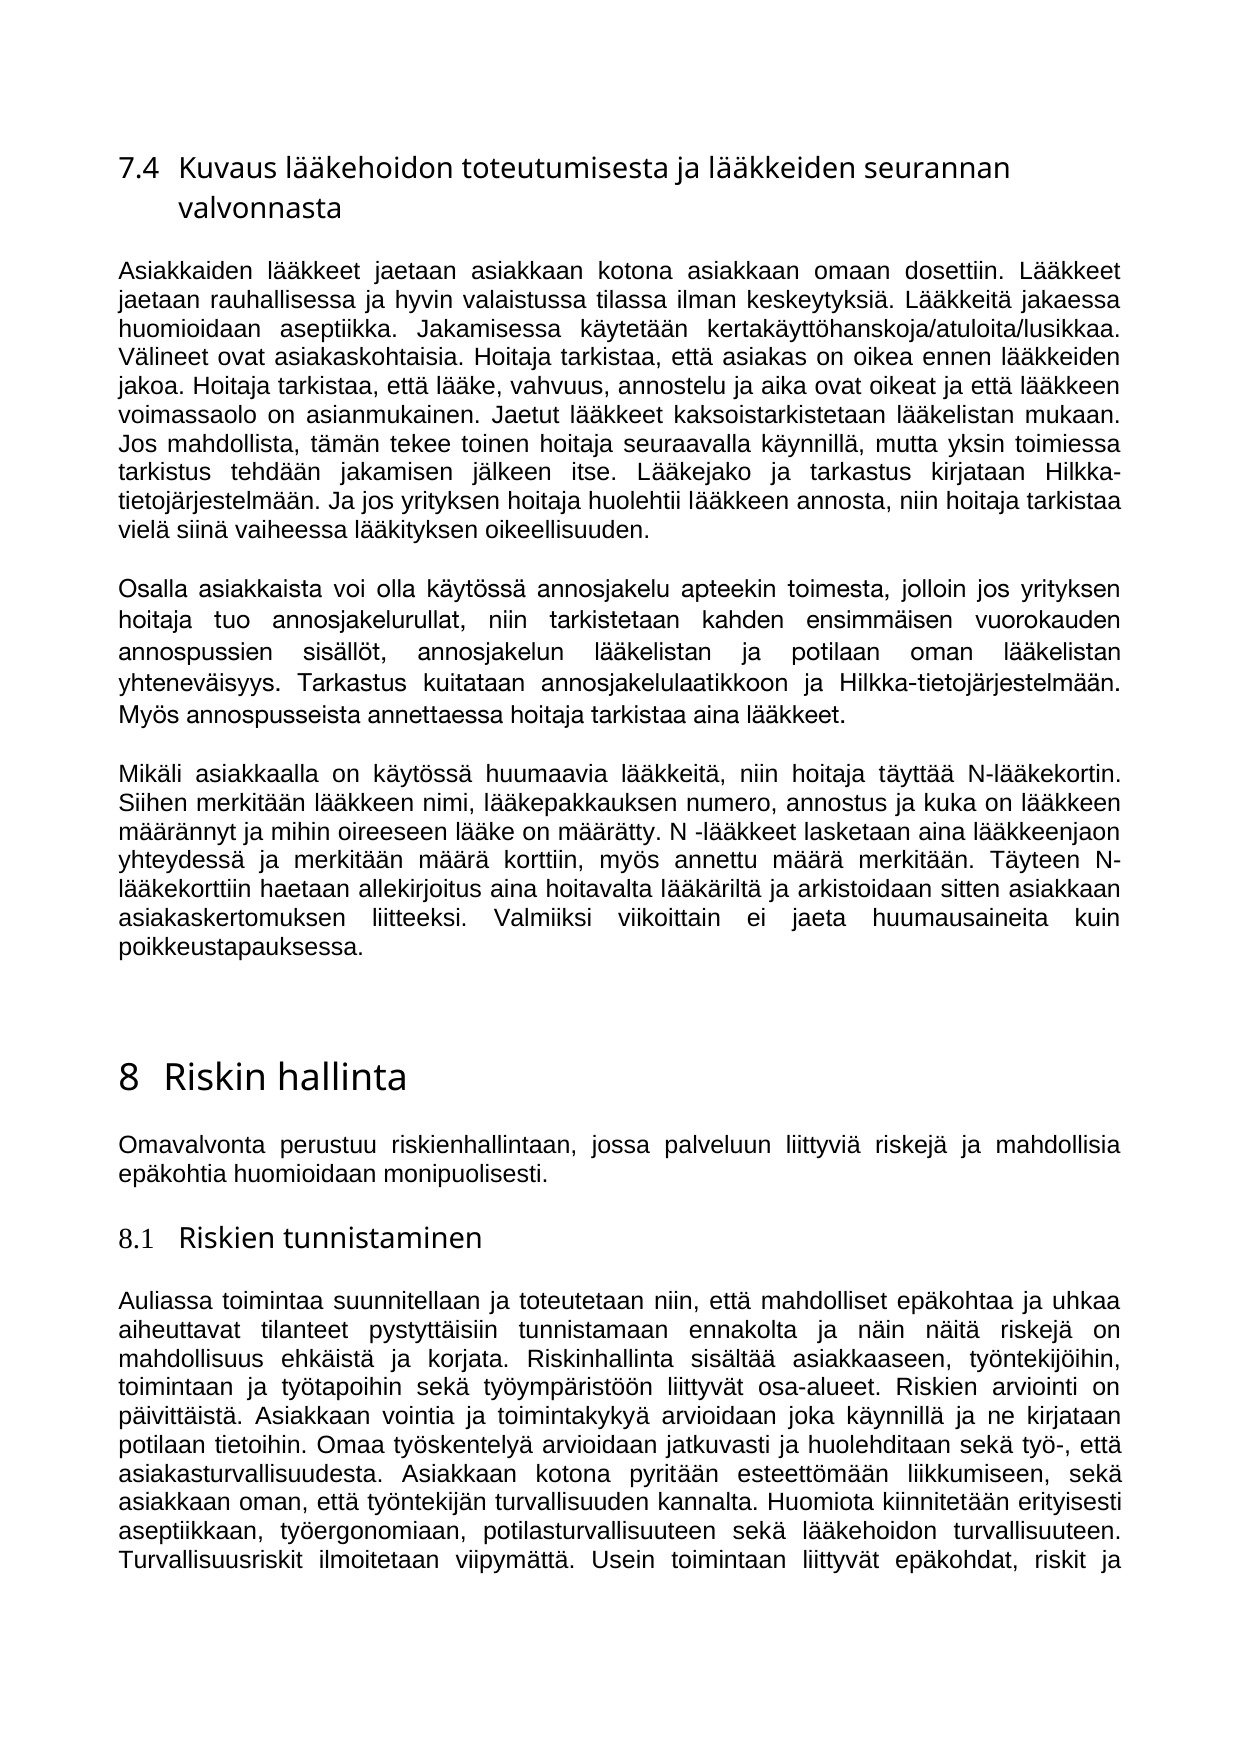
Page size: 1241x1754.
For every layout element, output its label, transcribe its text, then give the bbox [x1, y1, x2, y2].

subtitle Riskien tunnistaminen [118, 1217, 1122, 1257]
subtitle Riskin hallinta [118, 1050, 1122, 1101]
subtitle Kuvaus lääkehoidon toteutumisesta ja lääkkeiden seurannan valvonnasta [118, 148, 1122, 227]
text Osalla asiakkaista voi olla käytössä annosjakelu apteekin toimesta, jolloin jos yrityksen hoitaja tuo annosjakelurullat, niin tarkistetaan kahden ensimmäisen vuorokauden annospussien sisällöt, annosjakelun lääkelistan ja potilaan oman lääkelistan yhteneväisyys. Tarkastus kuitataan annosjakelulaatikkoon ja Hilkka-tietojärjestelmään. Myös annospusseista annettaessa hoitaja tarkistaa aina lääkkeet. [118, 573, 1122, 730]
